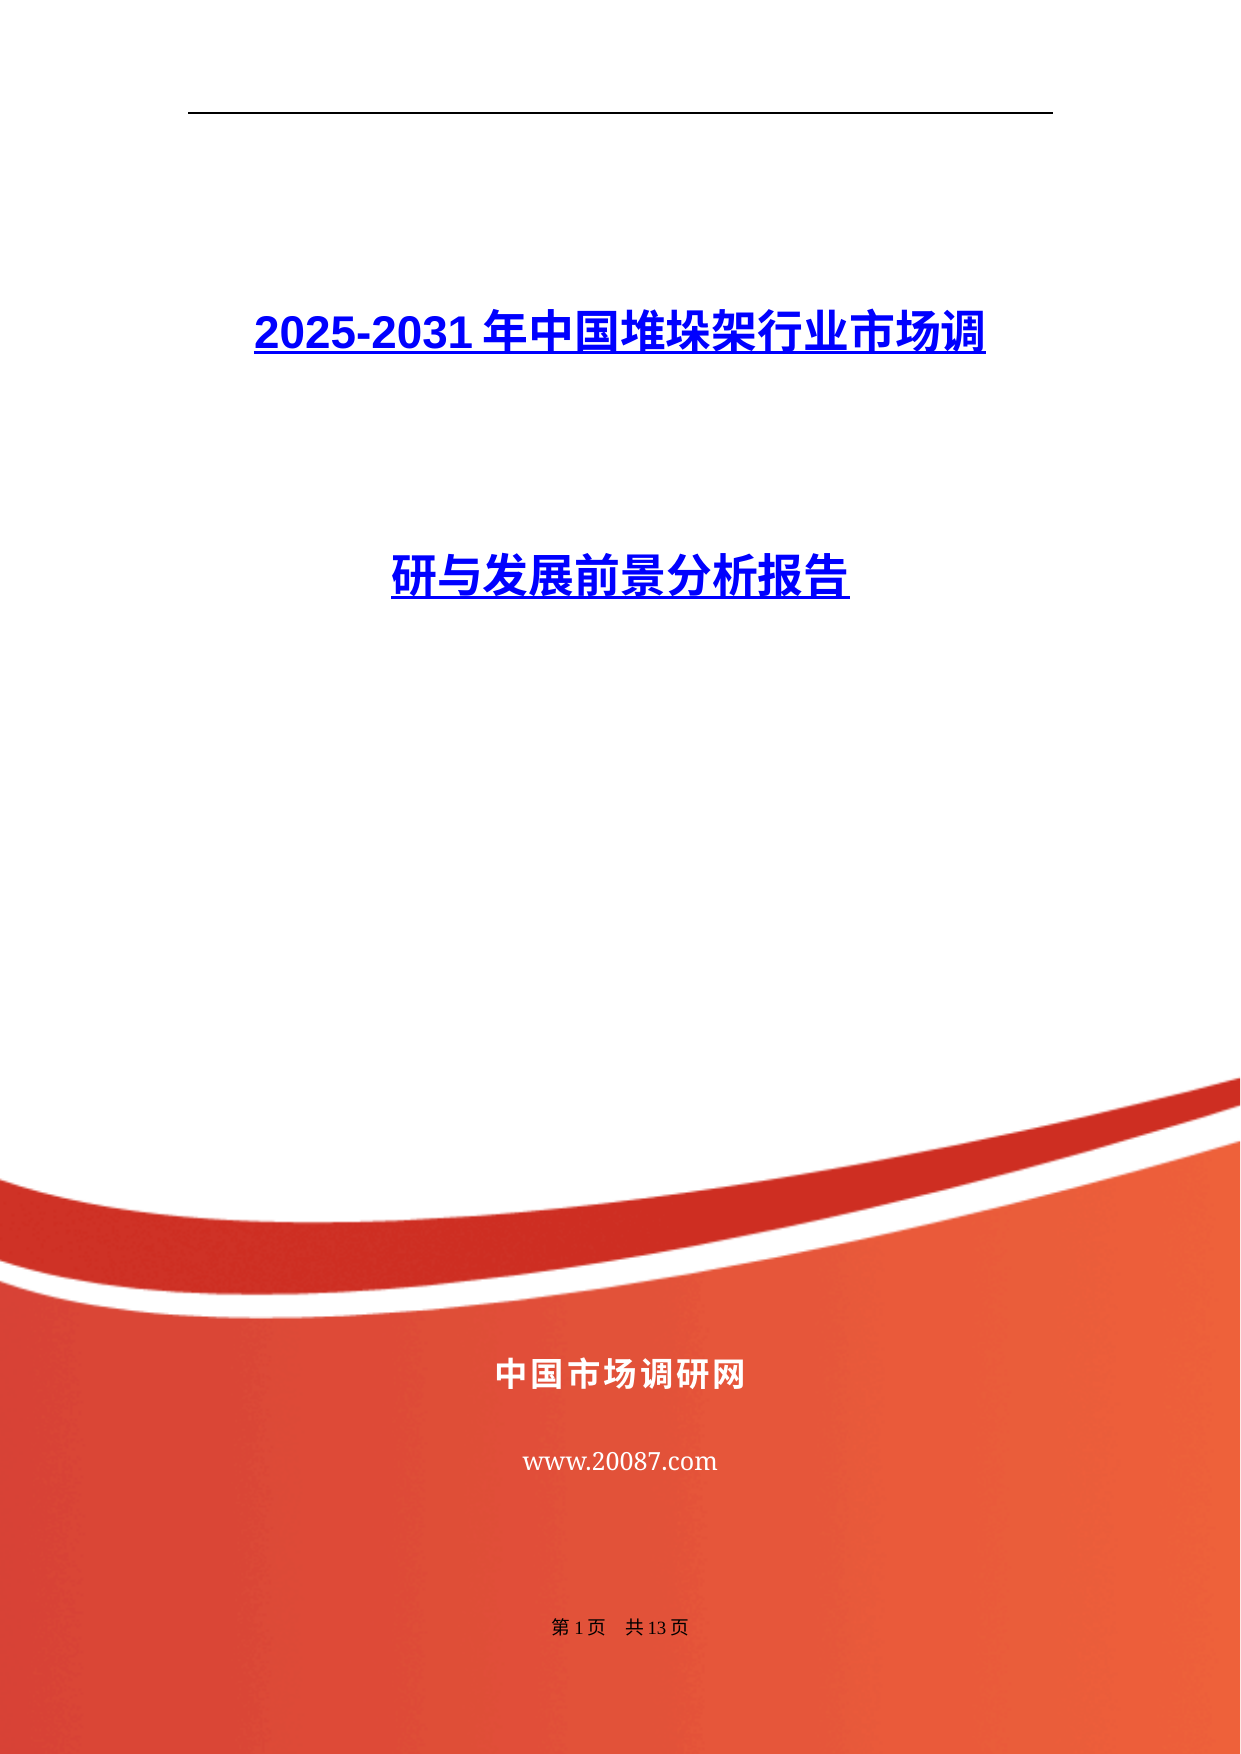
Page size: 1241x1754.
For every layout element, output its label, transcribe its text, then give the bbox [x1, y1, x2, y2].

text www.20087.com [187, 1428, 1053, 1493]
subtitle 中国市场调研网 [187, 1339, 1053, 1404]
picture [0, 1006, 1241, 1754]
table_header 2025-2031年中国堆垛架行业市场调研与发展前景分析报告 [188, 207, 1053, 773]
